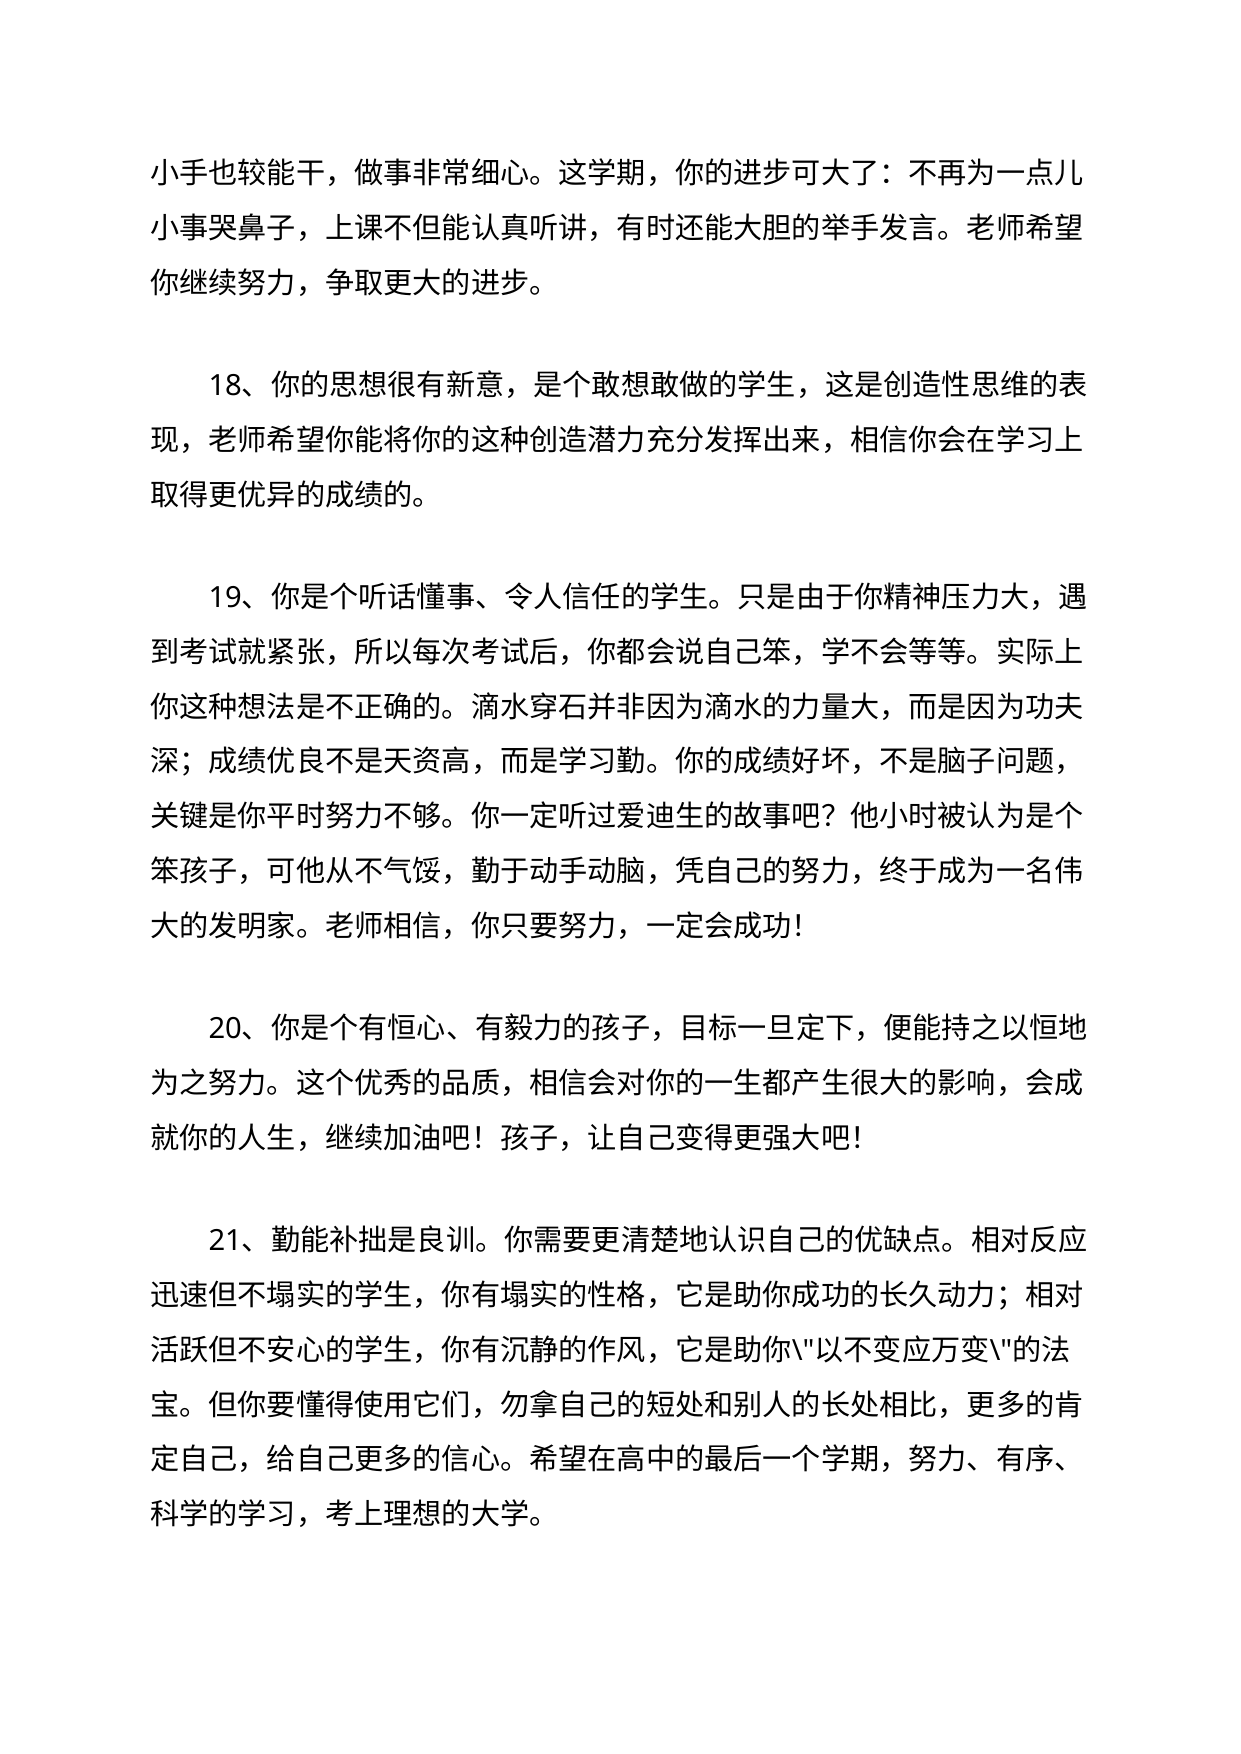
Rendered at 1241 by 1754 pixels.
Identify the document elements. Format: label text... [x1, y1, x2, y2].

text 18、你的思想很有新意，是个敢想敢做的学生，这是创造性思维的表现，老师希望你能将你的这种创造潜力充分发挥出来，相信你会在学习上取得更优异的成绩的。 [150, 362, 1090, 514]
text 20、你是个有恒心、有毅力的孩子，目标一旦定下，便能持之以恒地为之努力。这个优秀的品质，相信会对你的一生都产生很大的影响，会成就你的人生，继续加油吧！孩子，让自己变得更强大吧！ [150, 1004, 1090, 1157]
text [150, 150, 1090, 302]
text 19、你是个听话懂事、令人信任的学生。只是由于你精神压力大，遇到考试就紧张，所以每次考试后，你都会说自己笨，学不会等等。实际上你这种想法是不正确的。滴水穿石并非因为滴水的力量大，而是因为功夫深；成绩优良不是天资高，而是学习勤。你的成绩好坏，不是脑子问题，关键是你平时努力不够。你一定听过爱迪生的故事吧？他小时被认为是个笨孩子，可他从不气馁，勤于动手动脑，凭自己的努力，终于成为一名伟大的发明家。老师相信，你只要努力，一定会成功！ [150, 573, 1090, 945]
text 21、勤能补拙是良训。你需要更清楚地认识自己的优缺点。相对反应迅速但不塌实的学生，你有塌实的性格，它是助你成功的长久动力；相对活跃但不安心的学生，你有沉静的作风，它是助你\"以不变应万变\"的法宝。但你要懂得使用它们，勿拿自己的短处和别人的长处相比，更多的肯定自己，给自己更多的信心。希望在高中的最后一个学期，努力、有序、科学的学习，考上理想的大学。 [150, 1216, 1090, 1533]
